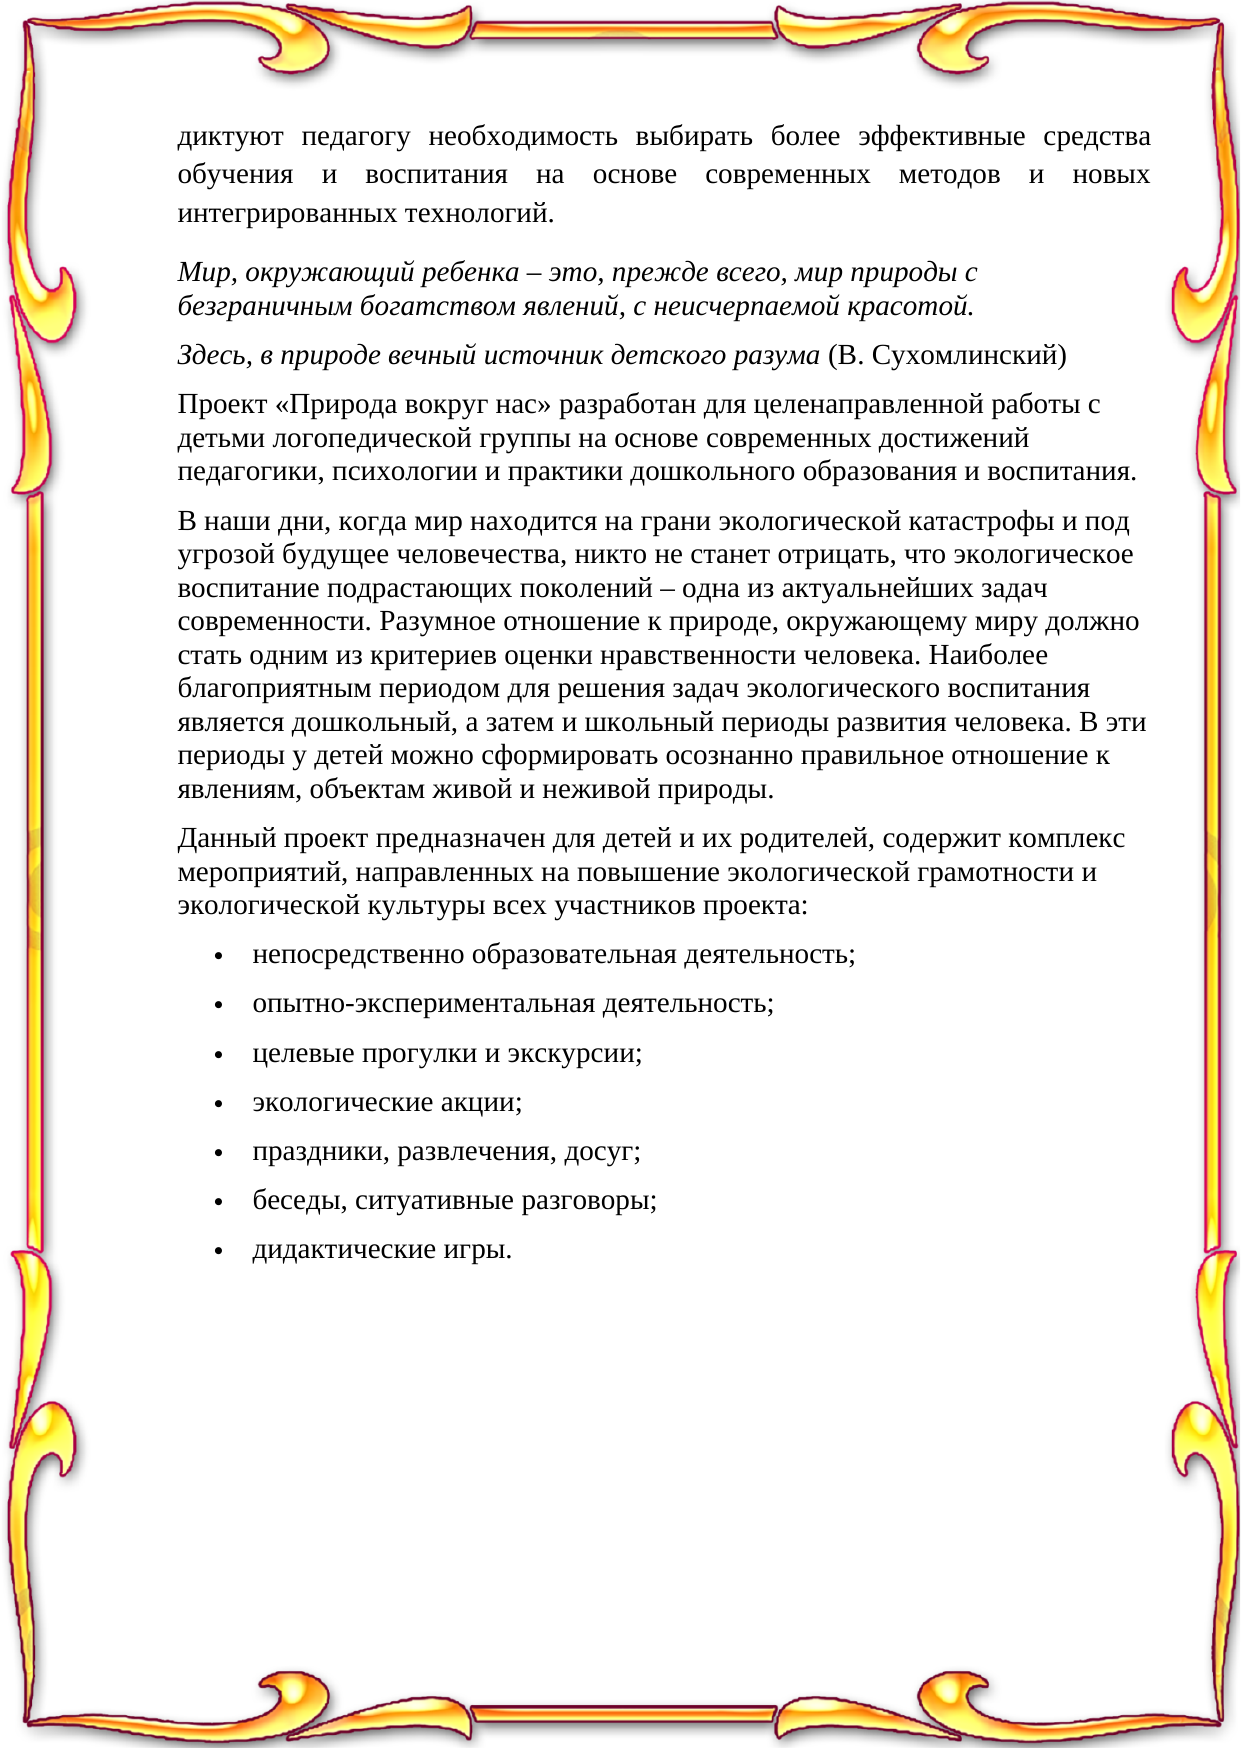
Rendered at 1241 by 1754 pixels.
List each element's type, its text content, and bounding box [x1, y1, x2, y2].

text Здесь, в природе вечный источник детского разума (В. Сухомлинский) [177, 337, 1152, 371]
text Данный проект предназначен для детей и их родителей, содержит комплекс мероприятий, направленных на повышение экологической грамотности и экологической культуры всех участников проекта: [177, 820, 1152, 921]
list дидактические игры. [215, 1231, 1152, 1265]
picture [1, 0, 1241, 1748]
list опытно-экспериментальная деятельность; [215, 986, 1152, 1019]
text Мир, окружающий ребенка – это, прежде всего, мир природы с безграничным богатством явлений, с неисчерпаемой красотой. [177, 254, 1152, 322]
list непосредственно образовательная деятельность; [215, 936, 1152, 970]
list экологические акции; [215, 1084, 1152, 1117]
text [177, 118, 1152, 229]
list праздники, развлечения, досуг; [215, 1133, 1152, 1167]
text Проект «Природа вокруг нас» разработан для целенаправленной работы с детьми логопедической группы на основе современных достижений педагогики, психологии и практики дошкольного образования и воспитания. [177, 386, 1152, 487]
list целевые прогулки и экскурсии; [215, 1035, 1152, 1068]
text В наши дни, когда мир находится на грани экологической катастрофы и под угрозой будущее человечества, никто не станет отрицать, что экологическое воспитание подрастающих поколений – одна из актуальнейших задач современности. Разумное отношение к природе, окружающему миру должно стать одним из критериев оценки нравственности человека. Наиболее благоприятным периодом для решения задач экологического воспитания является дошкольный, а затем и школьный периоды развития человека. В эти периоды у детей можно сформировать осознанно правильное отношение к явлениям, объектам живой и неживой природы. [177, 503, 1152, 804]
list беседы, ситуативные разговоры; [215, 1182, 1152, 1216]
